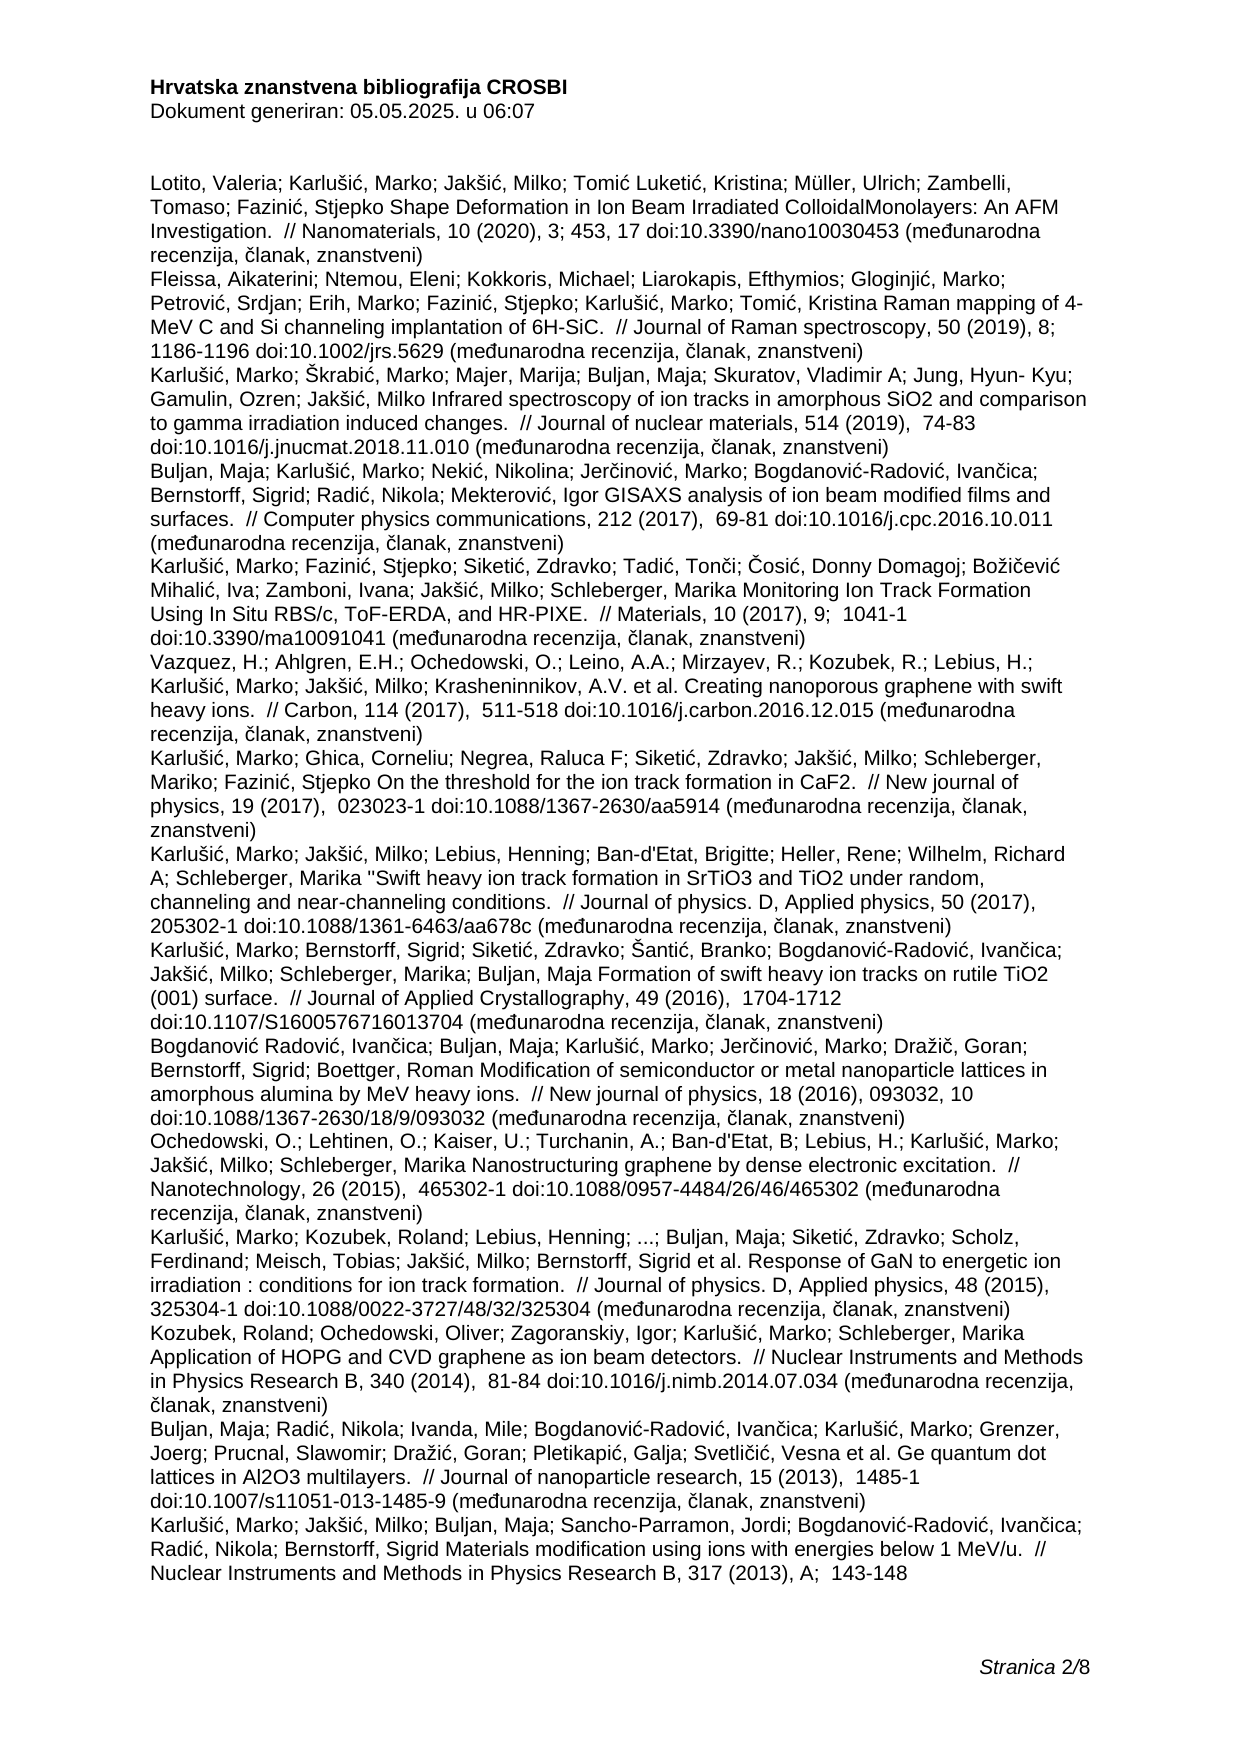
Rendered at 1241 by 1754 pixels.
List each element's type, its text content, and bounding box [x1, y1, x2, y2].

text Vazquez, H.; Ahlgren, E.H.; Ochedowski, O.; Leino, A.A.; Mirzayev, R.; Kozubek, R.; Lebius, H.; Karlušić, Marko; Jakšić, Milko; Krasheninnikov, A.V. et al. [150, 650, 1090, 746]
text Karlušić, Marko; Kozubek, Roland; Lebius, Henning; ...; Buljan, Maja; Siketić, Zdravko; Scholz, Ferdinand; Meisch, Tobias; Jakšić, Milko; Bernstorff, Sigrid et al. [150, 1225, 1090, 1321]
text Karlušić, Marko; Jakšić, Milko; Lebius, Henning; Ban-d'Etat, Brigitte; Heller, Rene; Wilhelm, Richard A; Schleberger, Marika [150, 842, 1090, 938]
text Ochedowski, O.; Lehtinen, O.; Kaiser, U.; Turchanin, A.; Ban-d'Etat, B; Lebius, H.; Karlušić, Marko; Jakšić, Milko; Schleberger, Marika [150, 1129, 1090, 1225]
text Karlušić, Marko; Fazinić, Stjepko; Siketić, Zdravko; Tadić, Tonči; Čosić, Donny Domagoj; Božičević Mihalić, Iva; Zamboni, Ivana; Jakšić, Milko; Schleberger, Marika [150, 554, 1090, 650]
text Karlušić, Marko; Ghica, Corneliu; Negrea, Raluca F; Siketić, Zdravko; Jakšić, Milko; Schleberger, Mariko; Fazinić, Stjepko [150, 746, 1090, 842]
text Fleissa, Aikaterini; Ntemou, Eleni; Kokkoris, Michael; Liarokapis, Efthymios; Gloginjić, Marko; Petrović, Srdjan; Erih, Marko; Fazinić, Stjepko; Karlušić, Marko; Tomić, Kristina [150, 267, 1090, 363]
text Buljan, Maja; Radić, Nikola; Ivanda, Mile; Bogdanović-Radović, Ivančica; Karlušić, Marko; Grenzer, Joerg; Prucnal, Slawomir; Dražić, Goran; Pletikapić, Galja; Svetličić, Vesna et al. [150, 1417, 1090, 1513]
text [150, 1513, 1090, 1584]
text Lotito, Valeria; Karlušić, Marko; Jakšić, Milko; Tomić Luketić, Kristina; Müller, Ulrich; Zambelli, Tomaso; Fazinić, Stjepko [150, 171, 1090, 267]
text Buljan, Maja; Karlušić, Marko; Nekić, Nikolina; Jerčinović, Marko; Bogdanović-Radović, Ivančica; Bernstorff, Sigrid; Radić, Nikola; Mekterović, Igor [150, 458, 1090, 554]
text Karlušić, Marko; Bernstorff, Sigrid; Siketić, Zdravko; Šantić, Branko; Bogdanović-Radović, Ivančica; Jakšić, Milko; Schleberger, Marika; Buljan, Maja [150, 938, 1090, 1033]
text Bogdanović Radović, Ivančica; Buljan, Maja; Karlušić, Marko; Jerčinović, Marko; Dražič, Goran; Bernstorff, Sigrid; Boettger, Roman [150, 1033, 1090, 1129]
text Kozubek, Roland; Ochedowski, Oliver; Zagoranskiy, Igor; Karlušić, Marko; Schleberger, Marika [150, 1321, 1090, 1417]
text Karlušić, Marko; Škrabić, Marko; Majer, Marija; Buljan, Maja; Skuratov, Vladimir A; Jung, Hyun- Kyu; Gamulin, Ozren; Jakšić, Milko [150, 363, 1090, 458]
